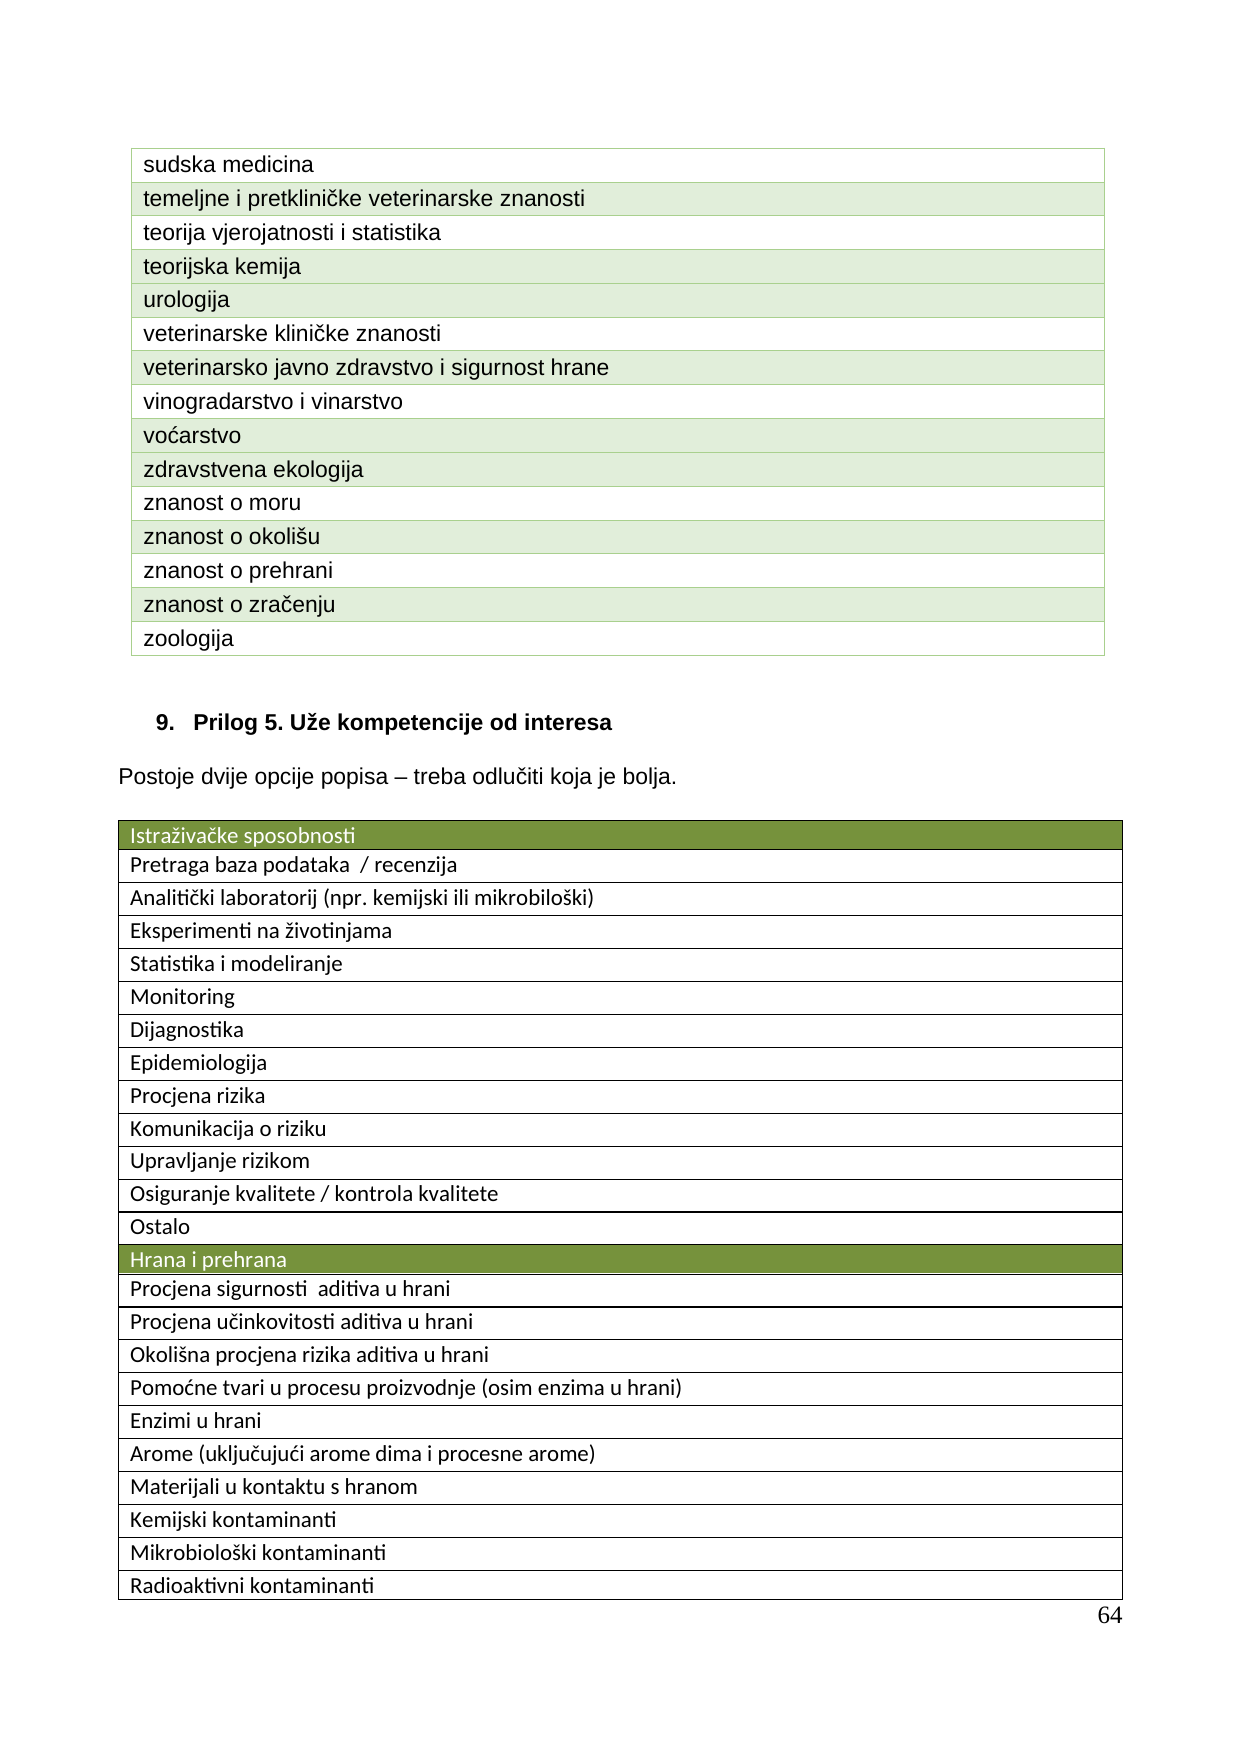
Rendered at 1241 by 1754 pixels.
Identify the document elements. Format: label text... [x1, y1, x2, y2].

table_cell urologija [132, 284, 1104, 317]
table_cell Pretraga baza podataka / recenzija [119, 850, 1122, 882]
table_cell znanost o moru [132, 487, 1104, 519]
table_cell zdravstvena ekologija [132, 453, 1104, 486]
table_cell Procjena sigurnosti aditiva u hrani [119, 1275, 1122, 1306]
table_cell zoologija [132, 622, 1104, 655]
table_cell temeljne i pretkliničke veterinarske znanosti [132, 183, 1104, 215]
table_cell vinogradarstvo i vinarstvo [132, 385, 1104, 418]
table_cell Materijali u kontaktu s hranom [119, 1472, 1122, 1504]
table_cell Pomoćne tvari u procesu proizvodnje (osim enzima u hrani) [119, 1373, 1122, 1405]
table_cell Upravljanje rizikom [119, 1147, 1122, 1178]
table_cell veterinarske kliničke znanosti [132, 318, 1104, 350]
table_cell veterinarsko javno zdravstvo i sigurnost hrane [132, 351, 1104, 384]
text Postoje dvije opcije popisa – treba odlučiti koja je bolja. [118, 763, 1122, 789]
table_cell znanost o zračenju [132, 588, 1104, 621]
table_cell Statistika i modeliranje [119, 949, 1122, 981]
table_cell Analitički laboratorij (npr. kemijski ili mikrobiloški) [119, 883, 1122, 915]
table_cell Procjena rizika [119, 1081, 1122, 1113]
table_cell Dijagnostika [119, 1015, 1122, 1047]
table_cell Ostalo [119, 1213, 1122, 1244]
table_cell Arome (uključujući arome dima i procesne arome) [119, 1439, 1122, 1471]
table_cell Enzimi u hrani [119, 1406, 1122, 1438]
table_cell Monitoring [119, 982, 1122, 1014]
table_cell teorija vjerojatnosti i statistika [132, 216, 1104, 249]
table_cell sudska medicina [132, 149, 1104, 182]
table_cell Mikrobiološki kontaminanti [119, 1538, 1122, 1570]
table_cell Kemijski kontaminanti [119, 1505, 1122, 1537]
table_cell Procjena učinkovitosti aditiva u hrani [119, 1308, 1122, 1339]
table_cell znanost o prehrani [132, 554, 1104, 587]
table_cell Hrana i prehrana [119, 1245, 1122, 1273]
table_header Istraživačke sposobnosti [119, 821, 1122, 849]
subtitle Prilog 5. Uže kompetencije od interesa [156, 709, 1122, 735]
table_cell Okolišna procjena rizika aditiva u hrani [119, 1340, 1122, 1372]
table_cell Eksperimenti na životinjama [119, 916, 1122, 948]
table_cell Osiguranje kvalitete / kontrola kvalitete [119, 1180, 1122, 1211]
table_cell znanost o okolišu [132, 521, 1104, 553]
table_cell teorijska kemija [132, 250, 1104, 283]
table_cell Epidemiologija [119, 1048, 1122, 1080]
table_cell Komunikacija o riziku [119, 1114, 1122, 1146]
table_cell voćarstvo [132, 419, 1104, 452]
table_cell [119, 1571, 1122, 1599]
